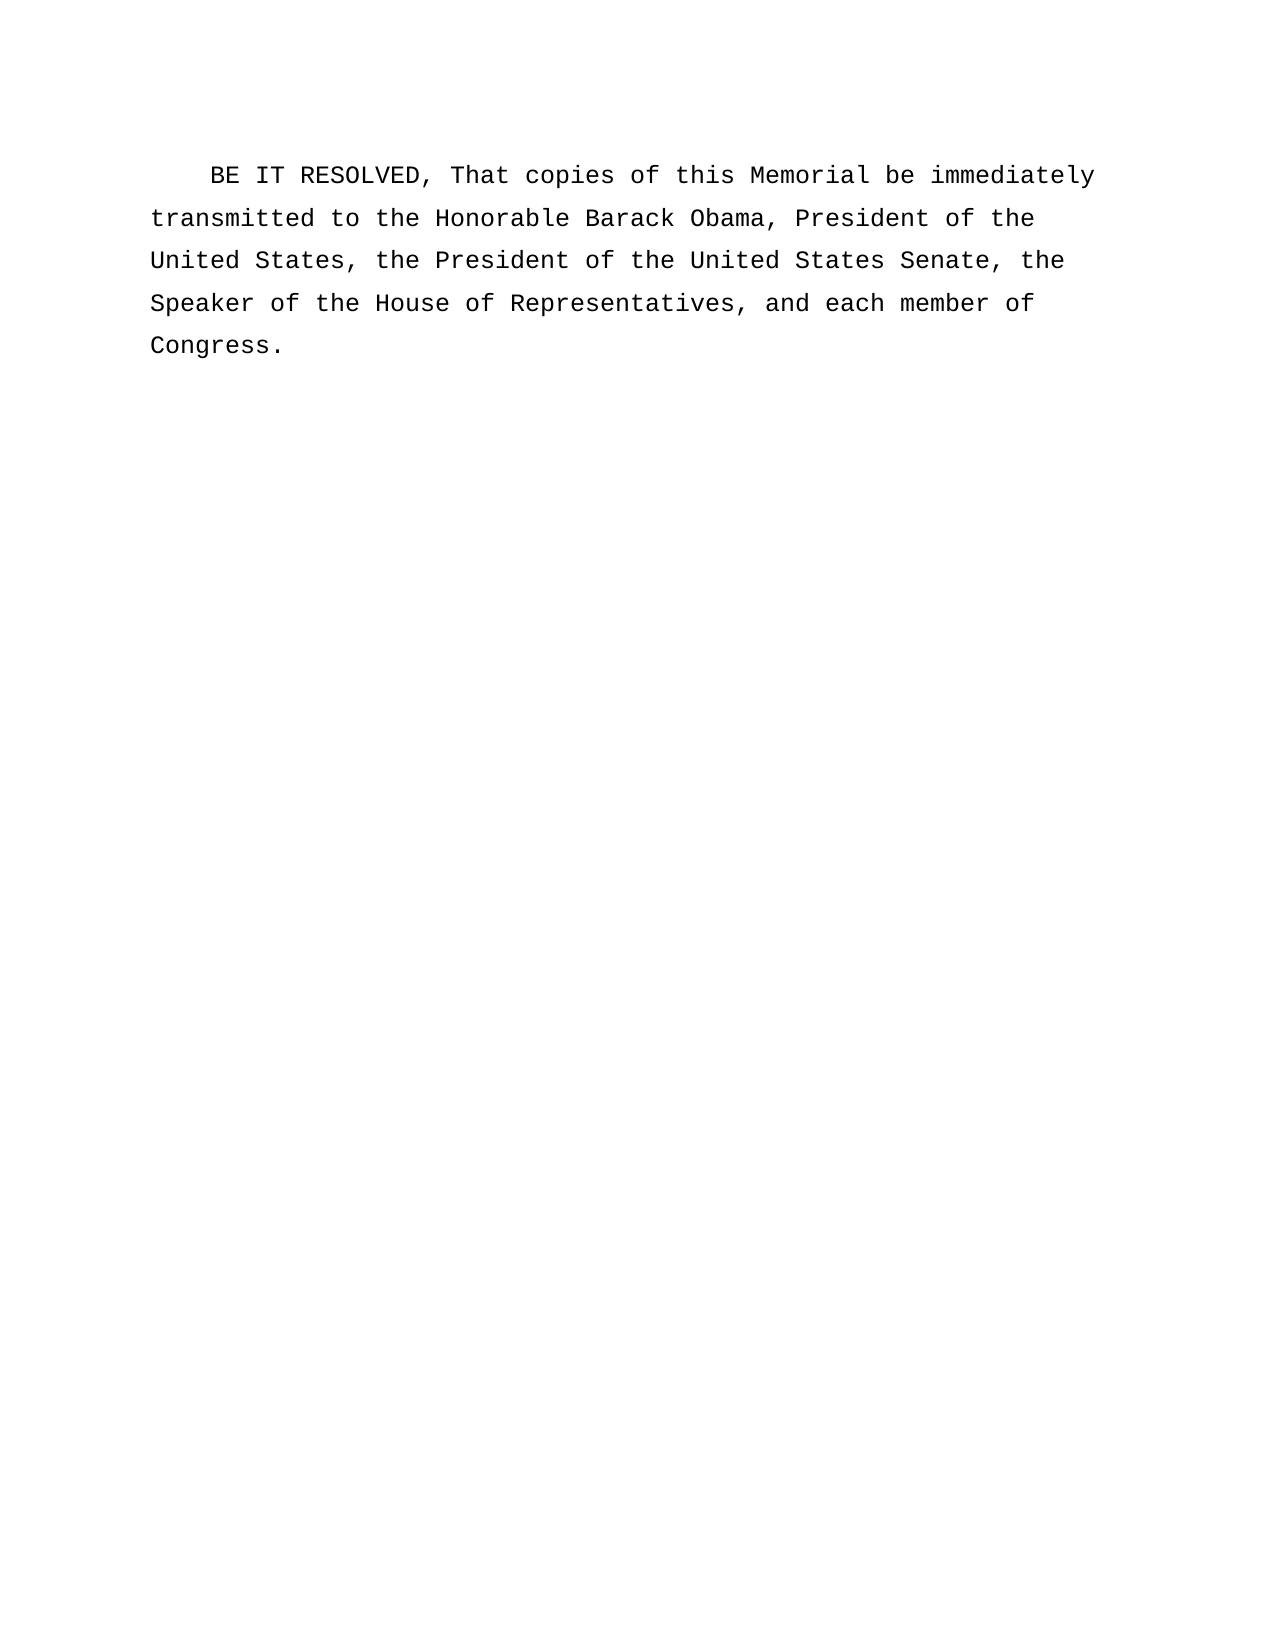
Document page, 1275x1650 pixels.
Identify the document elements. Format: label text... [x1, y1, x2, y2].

text BE IT RESOLVED, That copies of this Memorial be immediately transmitted to the Honorable Barack Obama, President of the United States, the President of the United States Senate, the Speaker of the House of Representatives, and each member of Congress. [150, 150, 1125, 362]
